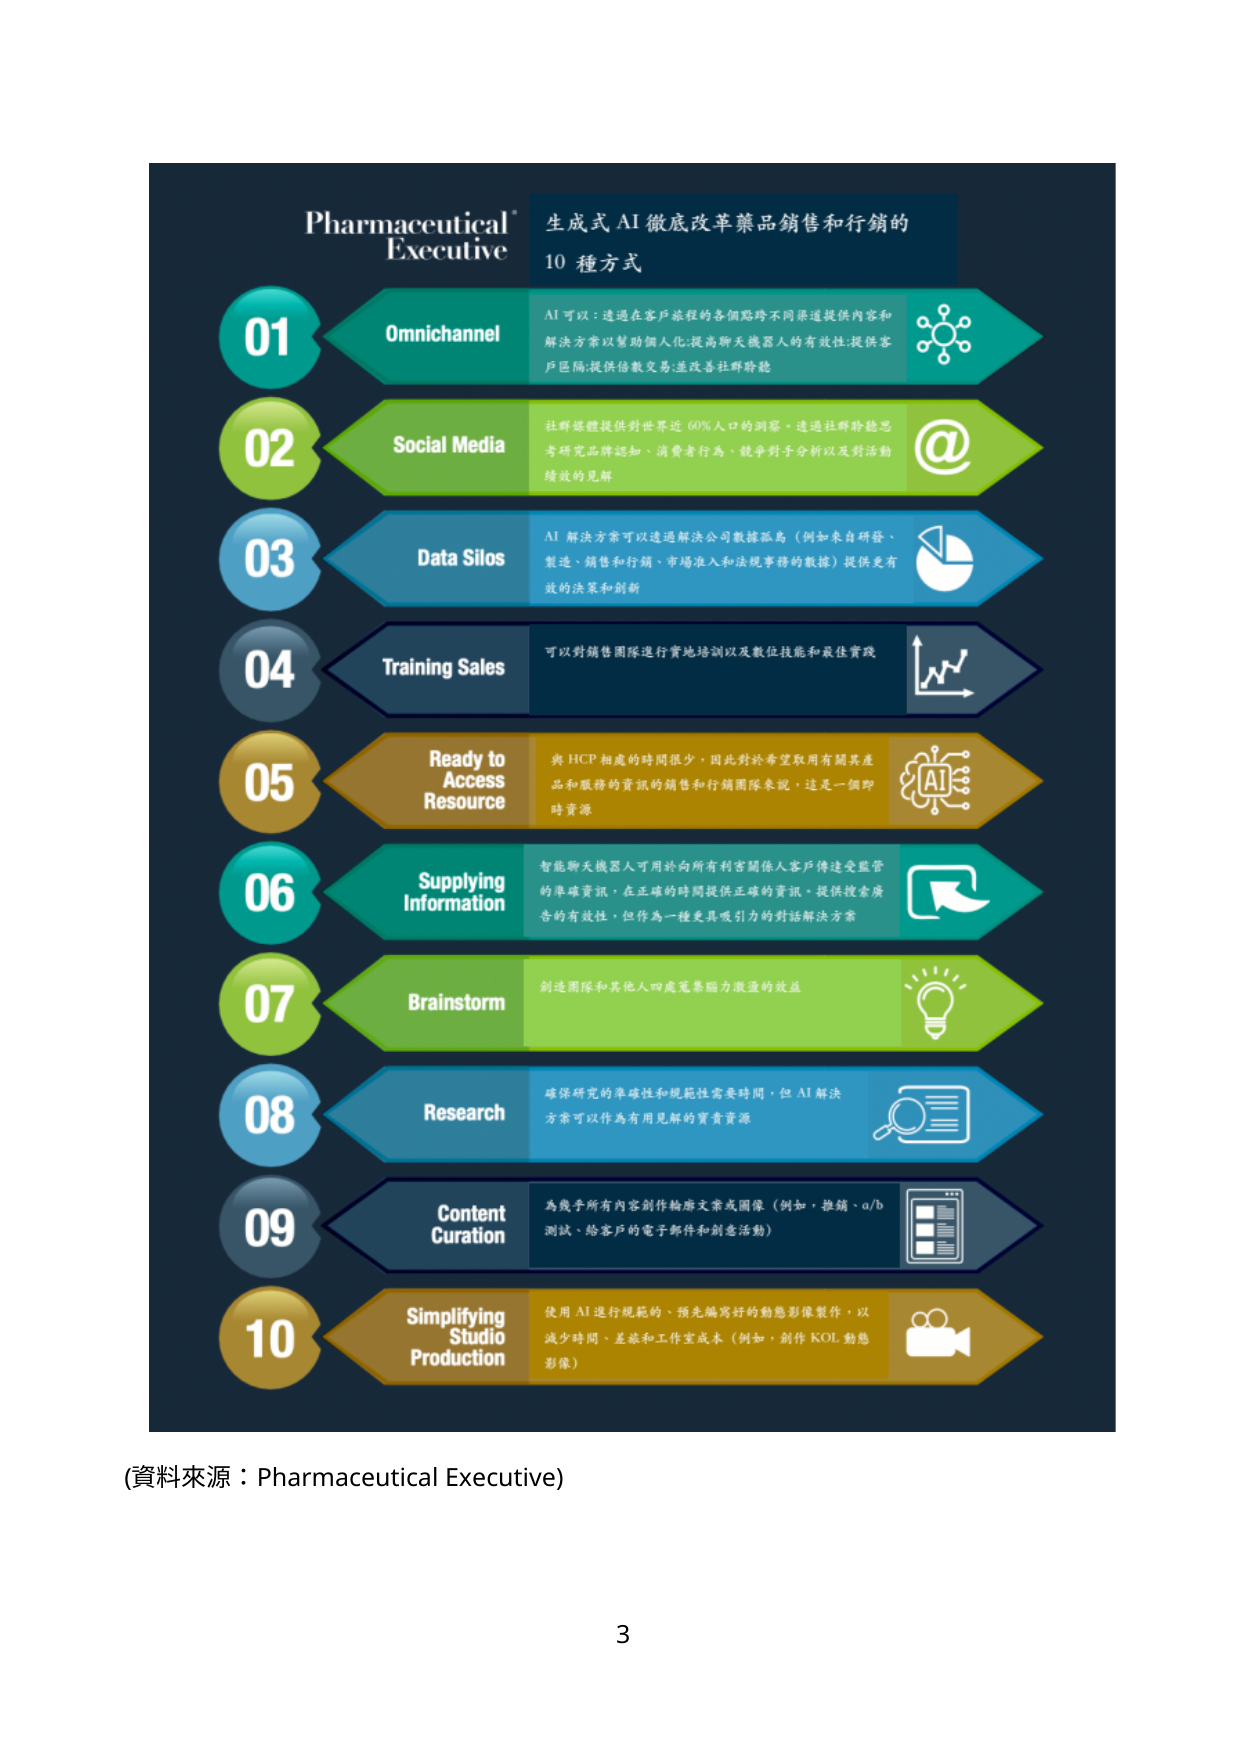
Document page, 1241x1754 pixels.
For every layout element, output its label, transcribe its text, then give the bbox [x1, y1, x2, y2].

text (資料來源：Pharmaceutical Executive) [124, 1457, 1122, 1494]
